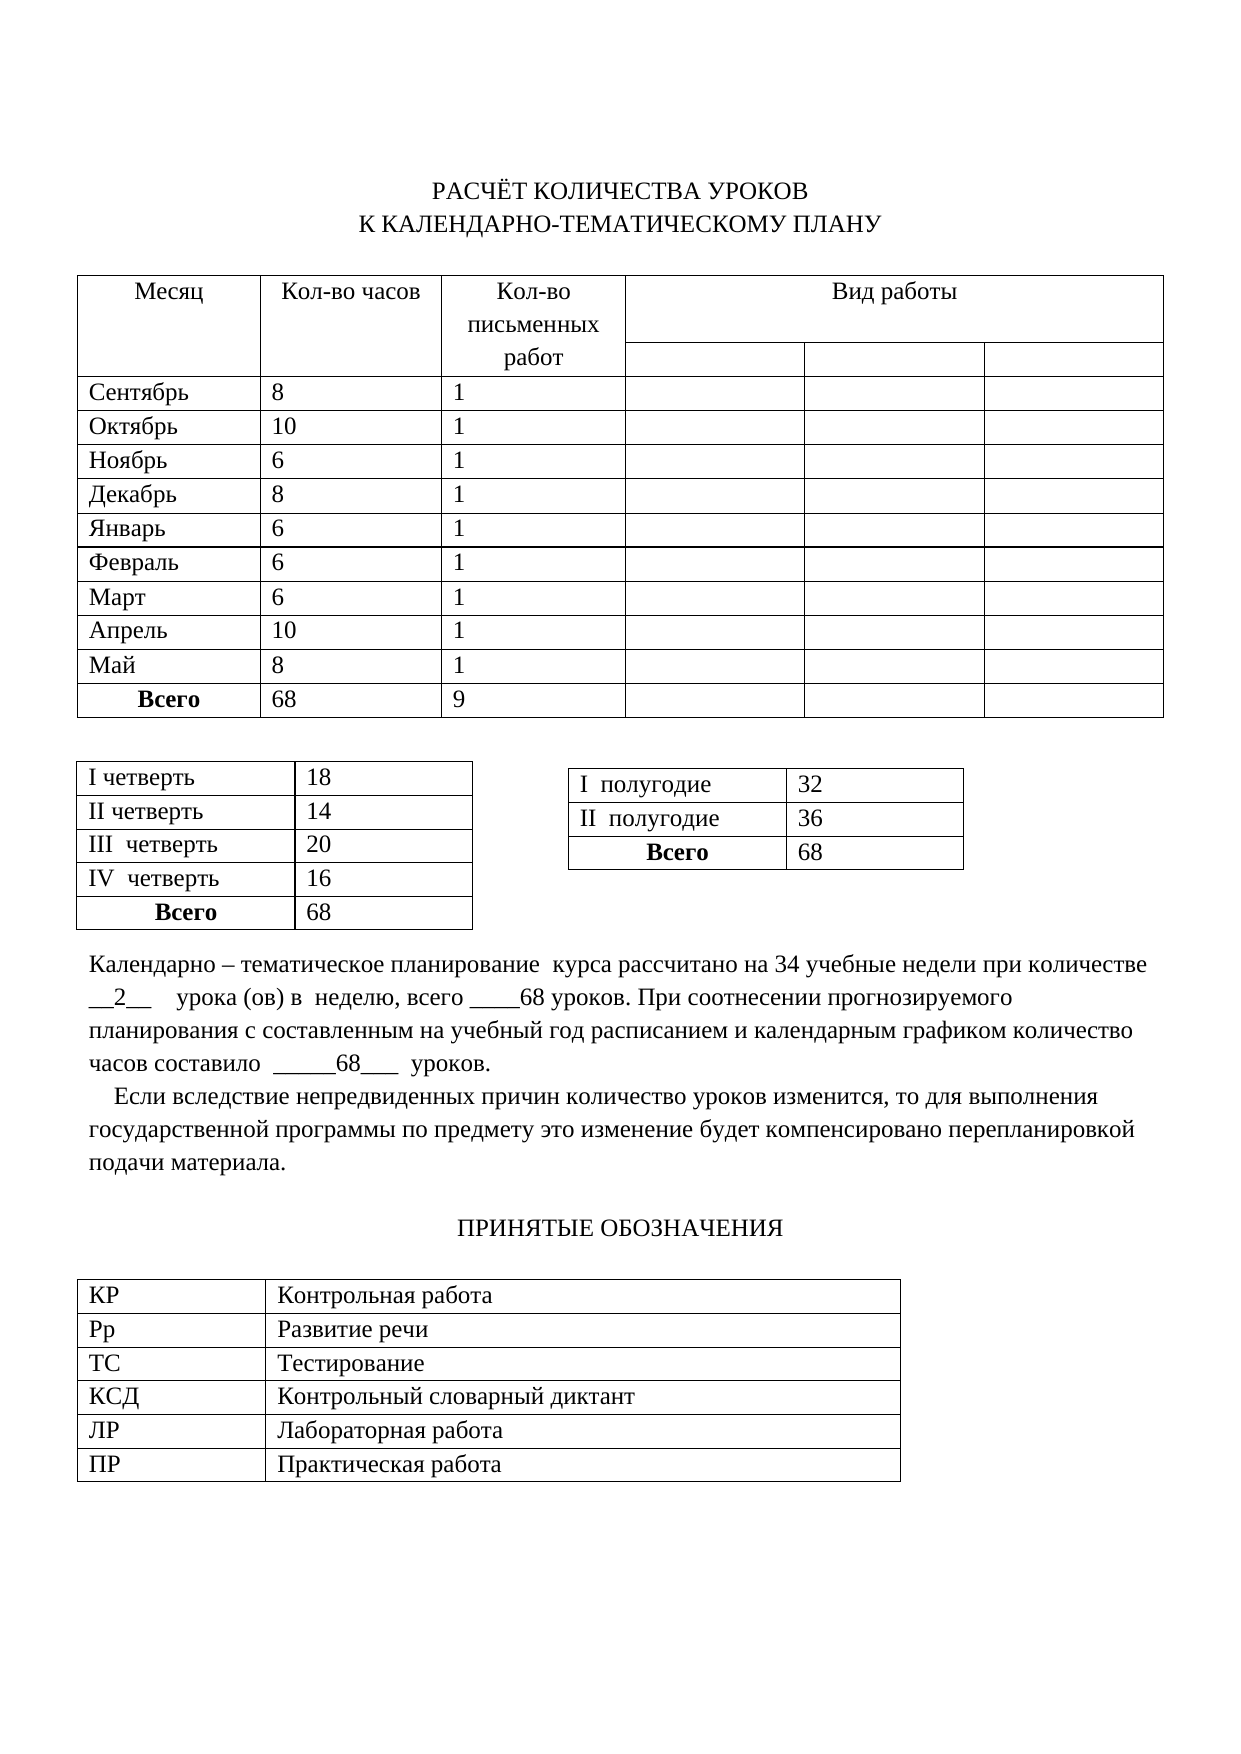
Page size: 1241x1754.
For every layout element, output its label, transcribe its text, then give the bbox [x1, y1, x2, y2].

table_cell Развитие речи [266, 1314, 900, 1347]
table_cell 10 [261, 411, 441, 444]
table_cell [805, 377, 984, 410]
text Календарно – тематическое планирование курса рассчитано на 34 учебные недели при количестве __2__ урока (ов) в неделю, всего ____68 уроков. При соотнесении прогнозируемого планирования с составленным на учебный год расписанием и календарным графиком количество часов составило _____68___ уроков. [89, 949, 1152, 1077]
table_header I четверть [77, 762, 294, 795]
table_cell Всего [77, 897, 294, 929]
table_cell Всего [569, 837, 786, 869]
table_cell 16 [296, 863, 472, 896]
text РАСЧЁТ КОЛИЧЕСТВА УРОКОВ [89, 176, 1152, 204]
table_cell [626, 582, 804, 614]
table_cell 1 [442, 445, 625, 478]
table_cell [626, 548, 804, 581]
table_cell [626, 445, 804, 478]
table_cell 1 [442, 411, 625, 444]
table_cell IV четверть [77, 863, 294, 896]
table_cell 8 [261, 377, 441, 410]
table_cell КСД [78, 1381, 265, 1414]
table_cell [985, 582, 1163, 614]
table_cell 6 [261, 445, 441, 478]
table_cell [985, 411, 1163, 444]
table_cell [985, 650, 1163, 683]
table_header Кол-во письменных работ [442, 276, 625, 376]
table_cell [985, 377, 1163, 410]
table_cell [626, 514, 804, 546]
table_header Контрольная работа [266, 1280, 900, 1313]
table_cell [805, 445, 984, 478]
text Если вследствие непредвиденных причин количество уроков изменится, то для выполнения государственной программы по предмету это изменение будет компенсировано перепланировкой подачи материала. [89, 1081, 1152, 1176]
table_cell [626, 684, 804, 717]
table_cell 68 [787, 837, 963, 869]
table_cell 1 [442, 616, 625, 649]
table_header Кол-во часов [261, 276, 441, 376]
table_cell 36 [787, 803, 963, 836]
table_cell [805, 411, 984, 444]
table_header Вид работы [626, 276, 1163, 342]
table_cell [985, 684, 1163, 717]
table_cell 6 [261, 514, 441, 546]
table_cell [626, 343, 804, 376]
table_cell [626, 411, 804, 444]
table_header 32 [787, 769, 963, 802]
table_cell ЛР [78, 1415, 265, 1448]
table_cell 1 [442, 377, 625, 410]
table_cell 6 [261, 582, 441, 614]
table_header I полугодие [569, 769, 786, 802]
table_cell [626, 650, 804, 683]
table_cell Февраль [78, 548, 260, 581]
table_cell [626, 479, 804, 512]
table_cell 1 [442, 650, 625, 683]
table_cell [805, 650, 984, 683]
table_cell Май [78, 650, 260, 683]
table_cell Тестирование [266, 1348, 900, 1380]
table_cell Сентябрь [78, 377, 260, 410]
table_cell [985, 616, 1163, 649]
table_cell 8 [261, 650, 441, 683]
table_cell 1 [442, 582, 625, 614]
table_cell [805, 684, 984, 717]
table_cell 14 [296, 796, 472, 828]
table_cell 20 [296, 830, 472, 862]
table_cell 68 [261, 684, 441, 717]
table_cell 68 [296, 897, 472, 929]
table_cell 1 [442, 548, 625, 581]
table_cell Октябрь [78, 411, 260, 444]
table_cell ПР [78, 1449, 265, 1481]
table_cell Рр [78, 1314, 265, 1347]
table_cell Апрель [78, 616, 260, 649]
table_cell [626, 377, 804, 410]
table_cell Декабрь [78, 479, 260, 512]
table_cell Ноябрь [78, 445, 260, 478]
table_cell Практическая работа [266, 1449, 900, 1481]
table_cell Всего [78, 684, 260, 717]
table_cell [985, 445, 1163, 478]
table_cell 10 [261, 616, 441, 649]
table_header 18 [296, 762, 472, 795]
table_cell 1 [442, 514, 625, 546]
table_header Месяц [78, 276, 260, 376]
table_cell ТС [78, 1348, 265, 1380]
table_header КР [78, 1280, 265, 1313]
table_cell 1 [442, 479, 625, 512]
table_cell [805, 479, 984, 512]
table_cell Январь [78, 514, 260, 546]
table_cell Контрольный словарный диктант [266, 1381, 900, 1414]
table_cell [805, 548, 984, 581]
table_cell [985, 343, 1163, 376]
table_cell II четверть [77, 796, 294, 828]
text К КАЛЕНДАРНО-ТЕМАТИЧЕСКОМУ ПЛАНУ [89, 209, 1152, 238]
table_cell [805, 514, 984, 546]
table_cell [985, 514, 1163, 546]
table_cell III четверть [77, 830, 294, 862]
text ПРИНЯТЫЕ ОБОЗНАЧЕНИЯ [89, 1213, 1152, 1242]
table_cell [805, 582, 984, 614]
table_cell 9 [442, 684, 625, 717]
table_cell [805, 616, 984, 649]
table_cell Лабораторная работа [266, 1415, 900, 1448]
table_cell [805, 343, 984, 376]
table_cell 6 [261, 548, 441, 581]
table_cell [985, 479, 1163, 512]
table_cell Март [78, 582, 260, 614]
table_cell [985, 548, 1163, 581]
table_cell II полугодие [569, 803, 786, 836]
table_cell 8 [261, 479, 441, 512]
table_cell [626, 616, 804, 649]
